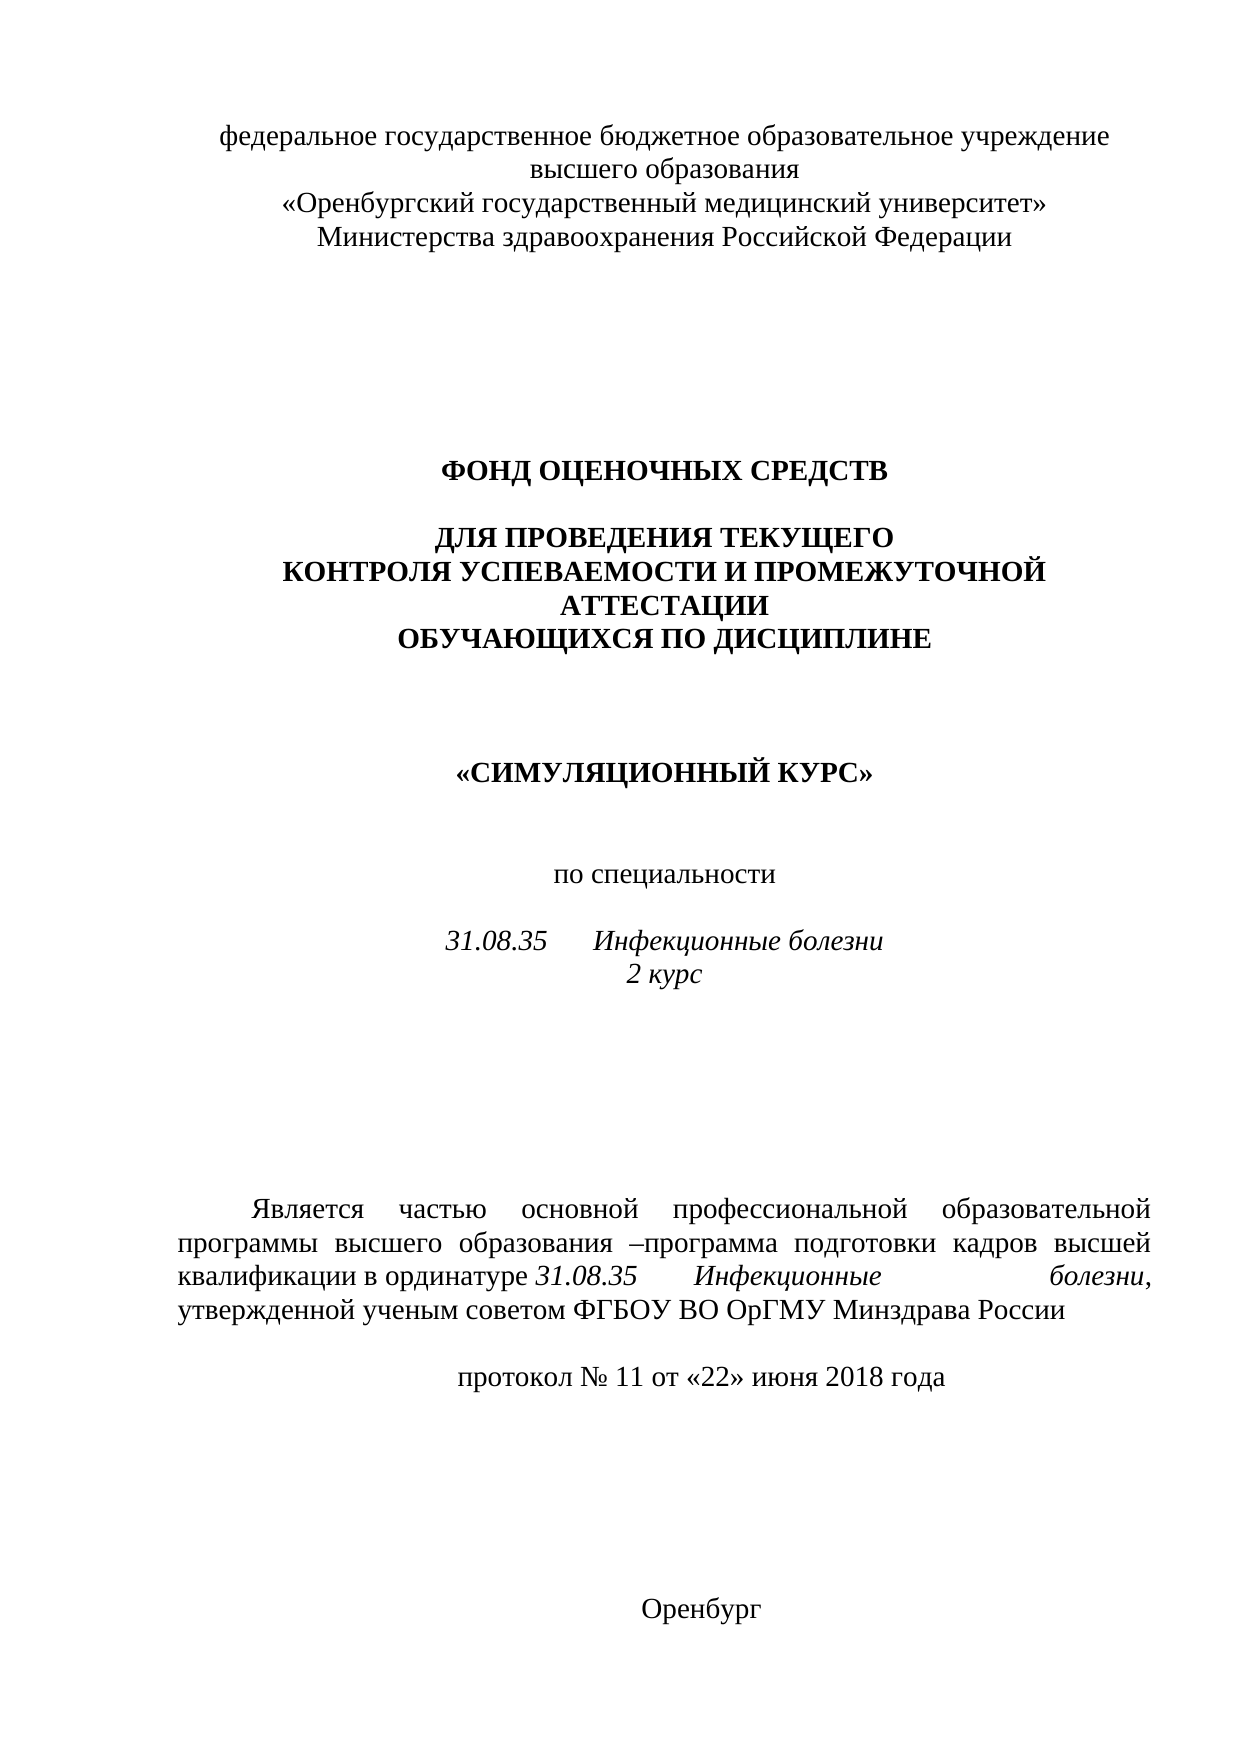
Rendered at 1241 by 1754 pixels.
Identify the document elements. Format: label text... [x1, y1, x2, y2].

text ОБУЧАЮЩИХСЯ ПО ДИСЦИПЛИНЕ [177, 621, 1152, 655]
text протокол № 11 от «22» июня 2018 года [177, 1359, 1152, 1393]
text Является частью основной профессиональной образовательной программы высшего образования –программа подготовки кадров высшей квалификации в ординатуре 31.08.35 Инфекционные болезни, утвержденной ученым советом ФГБОУ ВО ОрГМУ Минздрава России [177, 1191, 1152, 1326]
text высшего образования [177, 152, 1152, 185]
text по специальности [177, 856, 1152, 889]
text ДЛЯ ПРОВЕДЕНИЯ ТЕКУЩЕГО [177, 521, 1152, 554]
text «Оренбургский государственный медицинский университет» [177, 185, 1152, 219]
text Министерства здравоохранения Российской Федерации [177, 219, 1152, 252]
text 2 курс [177, 957, 1152, 990]
text «Симуляционный курс» [177, 755, 1152, 789]
text ФОНД ОЦЕНОЧНЫХ СРЕДСТВ [177, 453, 1152, 487]
text КОНТРОЛЯ УСПЕВАЕМОСТИ И ПРОМЕЖУТОЧНОЙ АТТЕСТАЦИИ [177, 554, 1152, 621]
text 31.08.35 Инфекционные болезни [177, 923, 1152, 957]
text Оренбург [177, 1592, 1152, 1625]
text федеральное государственное бюджетное образовательное учреждение [177, 118, 1152, 152]
